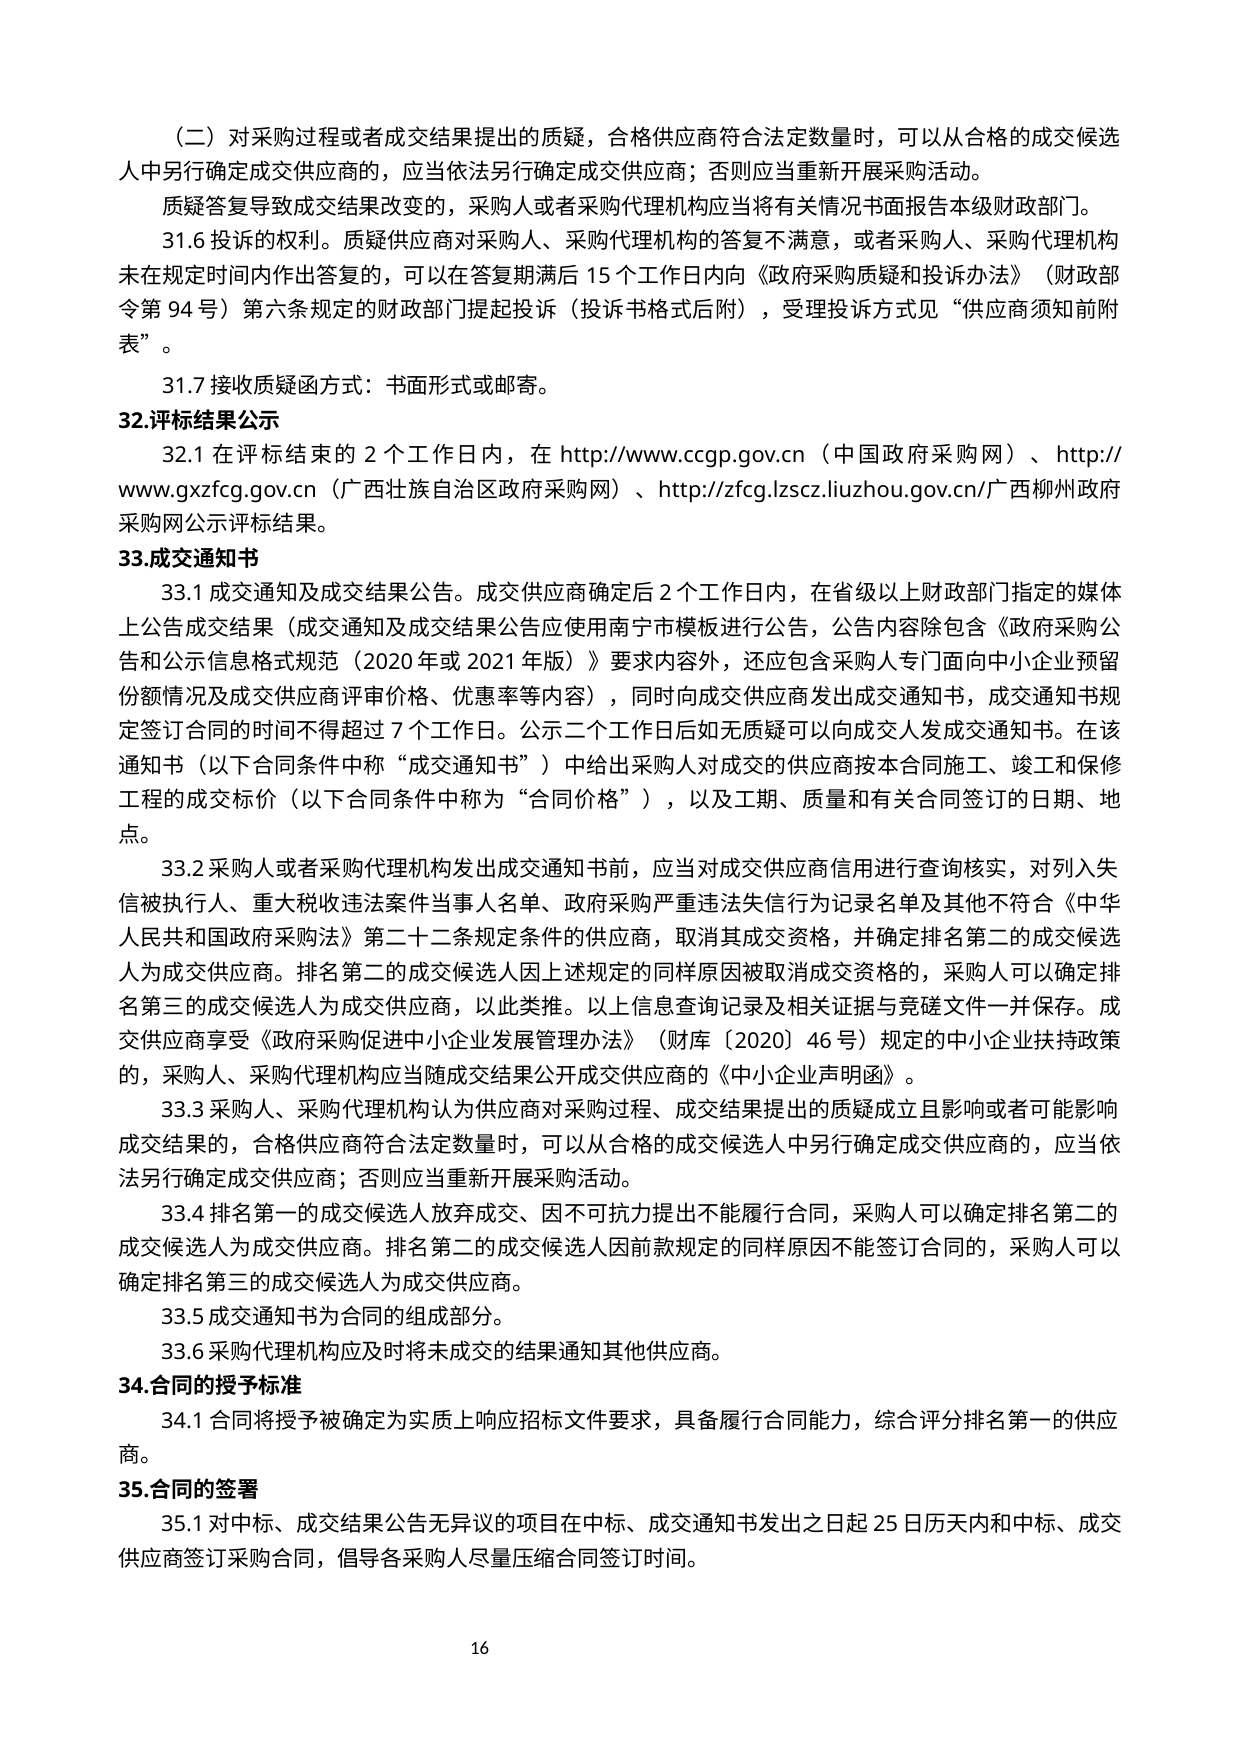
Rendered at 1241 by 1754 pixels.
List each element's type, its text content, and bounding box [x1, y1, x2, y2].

text 34.合同的授予标准 [118, 1367, 1122, 1401]
text 33.6采购代理机构应及时将未成交的结果通知其他供应商。 [118, 1332, 1122, 1367]
text 33.4排名第一的成交候选人放弃成交、因不可抗力提出不能履行合同，采购人可以确定排名第二的成交候选人为成交供应商。排名第二的成交候选人因前款规定的同样原因不能签订合同的，采购人可以确定排名第三的成交候选人为成交供应商。 [118, 1194, 1122, 1298]
text 34.1合同将授予被确定为实质上响应招标文件要求，具备履行合同能力，综合评分排名第一的供应商。 [118, 1401, 1122, 1470]
text 35.1对中标、成交结果公告无异议的项目在中标、成交通知书发出之日起25日历天内和中标、成交供应商签订采购合同，倡导各采购人尽量压缩合同签订时间。 [118, 1505, 1122, 1574]
text 33.成交通知书 [118, 539, 1122, 574]
text 33.3采购人、采购代理机构认为供应商对采购过程、成交结果提出的质疑成立且影响或者可能影响成交结果的，合格供应商符合法定数量时，可以从合格的成交候选人中另行确定成交供应商的，应当依法另行确定成交供应商；否则应当重新开展采购活动。 [118, 1091, 1122, 1194]
text 31.6投诉的权利。质疑供应商对采购人、采购代理机构的答复不满意，或者采购人、采购代理机构未在规定时间内作出答复的，可以在答复期满后15个工作日内向《政府采购质疑和投诉办法》（财政部令第94号）第六条规定的财政部门提起投诉（投诉书格式后附），受理投诉方式见“供应商须知前附表”。 [118, 222, 1122, 360]
text 33.2采购人或者采购代理机构发出成交通知书前，应当对成交供应商信用进行查询核实，对列入失信被执行人、重大税收违法案件当事人名单、政府采购严重违法失信行为记录名单及其他不符合《中华人民共和国政府采购法》第二十二条规定条件的供应商，取消其成交资格，并确定排名第二的成交候选人为成交供应商。排名第二的成交候选人因上述规定的同样原因被取消成交资格的，采购人可以确定排名第三的成交候选人为成交供应商，以此类推。以上信息查询记录及相关证据与竞磋文件一并保存。成交供应商享受《政府采购促进中小企业发展管理办法》（财库〔2020〕46号）规定的中小企业扶持政策的，采购人、采购代理机构应当随成交结果公开成交供应商的《中小企业声明函》。 [118, 850, 1122, 1091]
text （二）对采购过程或者成交结果提出的质疑，合格供应商符合法定数量时，可以从合格的成交候选人中另行确定成交供应商的，应当依法另行确定成交供应商；否则应当重新开展采购活动。 [118, 118, 1122, 187]
text 31.7接收质疑函方式：书面形式或邮寄。 [118, 360, 1122, 401]
text 33.5成交通知书为合同的组成部分。 [118, 1298, 1122, 1332]
text 33.1成交通知及成交结果公告。成交供应商确定后2个工作日内，在省级以上财政部门指定的媒体上公告成交结果（成交通知及成交结果公告应使用南宁市模板进行公告，公告内容除包含《政府采购公告和公示信息格式规范（2020年或2021年版）》要求内容外，还应包含采购人专门面向中小企业预留份额情况及成交供应商评审价格、优惠率等内容），同时向成交供应商发出成交通知书，成交通知书规定签订合同的时间不得超过7个工作日。公示二个工作日后如无质疑可以向成交人发成交通知书。在该通知书（以下合同条件中称“成交通知书”）中给出采购人对成交的供应商按本合同施工、竣工和保修工程的成交标价（以下合同条件中称为“合同价格”），以及工期、质量和有关合同签订的日期、地点。 [118, 574, 1122, 850]
text 32.1在评标结束的2个工作日内，在http://www.ccgp.gov.cn（中国政府采购网）、http://www.gxzfcg.gov.cn（广西壮族自治区政府采购网）、http://zfcg.lzscz.liuzhou.gov.cn/广西柳州政府采购网公示评标结果。 [118, 436, 1122, 539]
text 32.评标结果公示 [118, 401, 1122, 436]
text 35.合同的签署 [118, 1470, 1122, 1505]
text 质疑答复导致成交结果改变的，采购人或者采购代理机构应当将有关情况书面报告本级财政部门。 [118, 187, 1122, 222]
